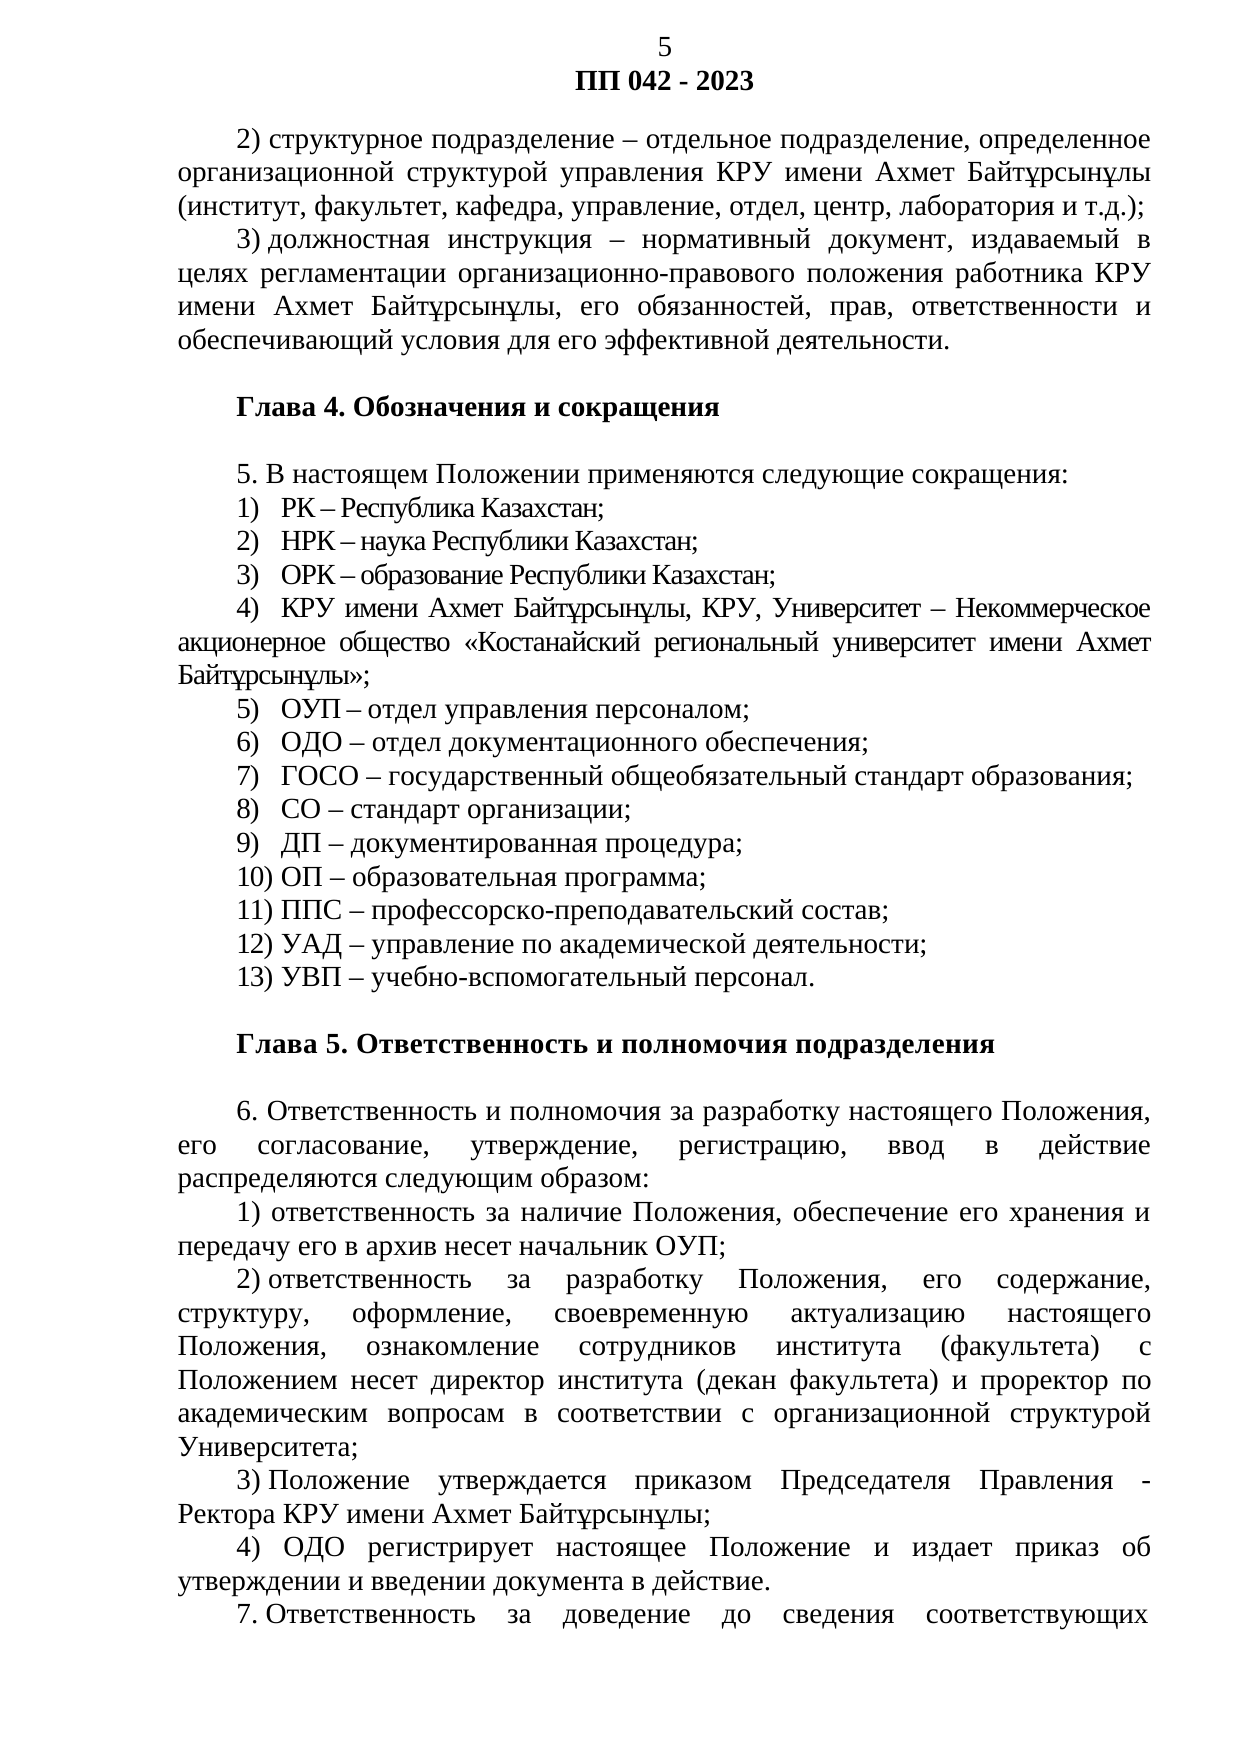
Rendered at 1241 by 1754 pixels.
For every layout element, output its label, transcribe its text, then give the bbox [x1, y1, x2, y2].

list СО – стандарт организации; [177, 792, 1152, 825]
text 3) Положение утверждается приказом Председателя Правления - Ректора КРУ имени Ахмет Байтұрсынұлы; [177, 1462, 1152, 1529]
list НРК – наука Республики Казахстан; [177, 523, 1152, 557]
text 3) должностная инструкция – нормативный документ, издаваемый в целях регламентации организационно-правового положения работника КРУ имени Ахмет Байтұрсынұлы, его обязанностей, прав, ответственности и обеспечивающий условия для его эффективной деятельности. [177, 221, 1152, 356]
list ОУП – отдел управления персоналом; [177, 691, 1152, 724]
list ОДО – отдел документационного обеспечения; [177, 724, 1152, 758]
list УАД – управление по академической деятельности; [177, 926, 1152, 959]
list ГОСО – государственный общеобязательный стандарт образования; [177, 758, 1152, 792]
text 5. В настоящем Положении применяются следующие сокращения: [177, 456, 1152, 490]
text Глава 5. Ответственность и полномочия подразделения [177, 1026, 1152, 1060]
text 6. Ответственность и полномочия за разработку настоящего Положения, его согласование, утверждение, регистрацию, ввод в действие распределяются следующим образом: [177, 1093, 1152, 1194]
text 2) структурное подразделение – отдельное подразделение, определенное организационной структурой управления КРУ имени Ахмет Байтұрсынұлы (институт, факультет, кафедра, управление, отдел, центр, лаборатория и т.д.); [177, 121, 1152, 221]
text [177, 1597, 1149, 1630]
list ОП – образовательная программа; [177, 859, 1152, 892]
list ОРК – образование Республики Казахстан; [177, 557, 1152, 590]
list УВП – учебно-вспомогательный персонал. [177, 959, 1152, 993]
list ДП – документированная процедура; [177, 825, 1152, 859]
text Глава 4. Обозначения и сокращения [177, 389, 1152, 423]
text 1) ответственность за наличие Положения, обеспечение его хранения и передачу его в архив несет начальник ОУП; [177, 1194, 1152, 1261]
text 2) ответственность за разработку Положения, его содержание, структуру, оформление, своевременную актуализацию настоящего Положения, ознакомление сотрудников института (факультета) с Положением несет директор института (декан факультета) и проректор по академическим вопросам в соответствии с организационной структурой Университета; [177, 1261, 1152, 1462]
list РК – Республика Казахстан; [177, 490, 1152, 523]
list КРУ имени Ахмет Байтұрсынұлы, КРУ, Университет – Некоммерческое акционерное общество «Костанайский региональный университет имени Ахмет Байтұрсынұлы»; [177, 590, 1152, 691]
text 4) ОДО регистрирует настоящее Положение и издает приказ об утверждении и введении документа в действие. [177, 1529, 1152, 1597]
list ППС – профессорско-преподавательский состав; [177, 892, 1152, 926]
